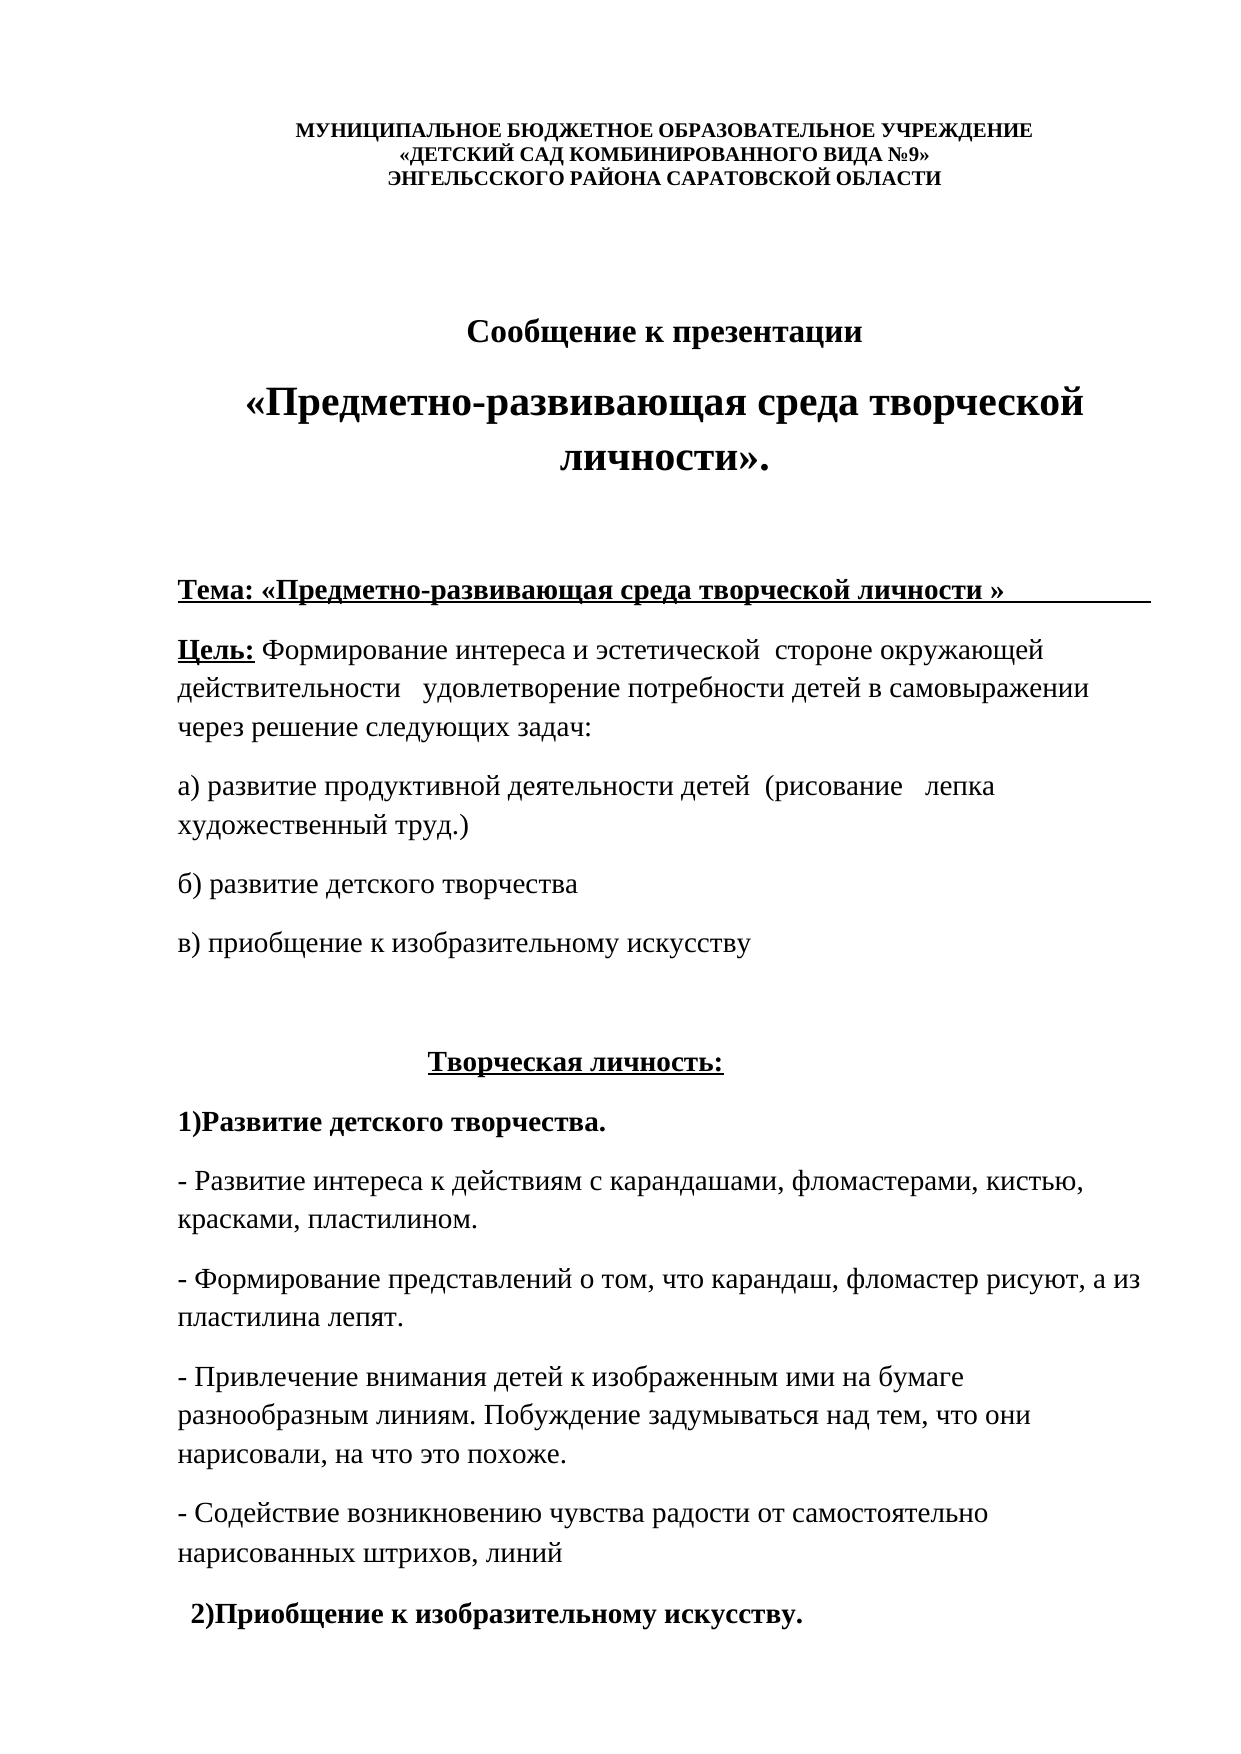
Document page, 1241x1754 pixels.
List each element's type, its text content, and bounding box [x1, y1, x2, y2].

text в) приобщение к изобразительному искусству [177, 926, 1152, 959]
text Тема: «Предметно-развивающая среда творческой личности » [177, 572, 1152, 606]
text Творческая личность: [177, 1044, 1152, 1078]
text б) развитие детского творчества [177, 866, 1152, 900]
text 1)Развитие детского творчества. [177, 1104, 1152, 1137]
text «Предметно-развивающая среда творческой личности». [177, 376, 1152, 479]
text - Привлечение внимания детей к изображенным ими на бумаге разнообразным линиям. Побуждение задумываться над тем, что они нарисовали, на что это похоже. [177, 1359, 1152, 1469]
text «ДЕТСКИЙ САД КОМБИНИРОВАННОГО ВИДА №9» [177, 142, 1152, 166]
text - Содействие возникновению чувства радости от самостоятельно нарисованных штрихов, линий [177, 1495, 1152, 1570]
text 2)Приобщение к изобразительному искусству. [177, 1596, 1152, 1629]
text - Формирование представлений о том, что карандаш, фломастер рисуют, а из пластилина лепят. [177, 1261, 1152, 1333]
text Сообщение к презентации [177, 312, 1152, 350]
text - Развитие интереса к действиям с карандашами, фломастерами, кистью, красками, пластилином. [177, 1163, 1152, 1235]
text а) развитие продуктивной деятельности детей (рисование лепка художественный труд.) [177, 768, 1152, 840]
text Цель: Формирование интереса и эстетической стороне окружающей действительности удовлетворение потребности детей в самовыражении через решение следующих задач: [177, 632, 1152, 742]
text МУНИЦИПАЛЬНОЕ БЮДЖЕТНОЕ ОБРАЗОВАТЕЛЬНОЕ УЧРЕЖДЕНИЕ [177, 118, 1152, 142]
text ЭНГЕЛЬССКОГО РАЙОНА САРАТОВСКОЙ ОБЛАСТИ [177, 166, 1152, 190]
